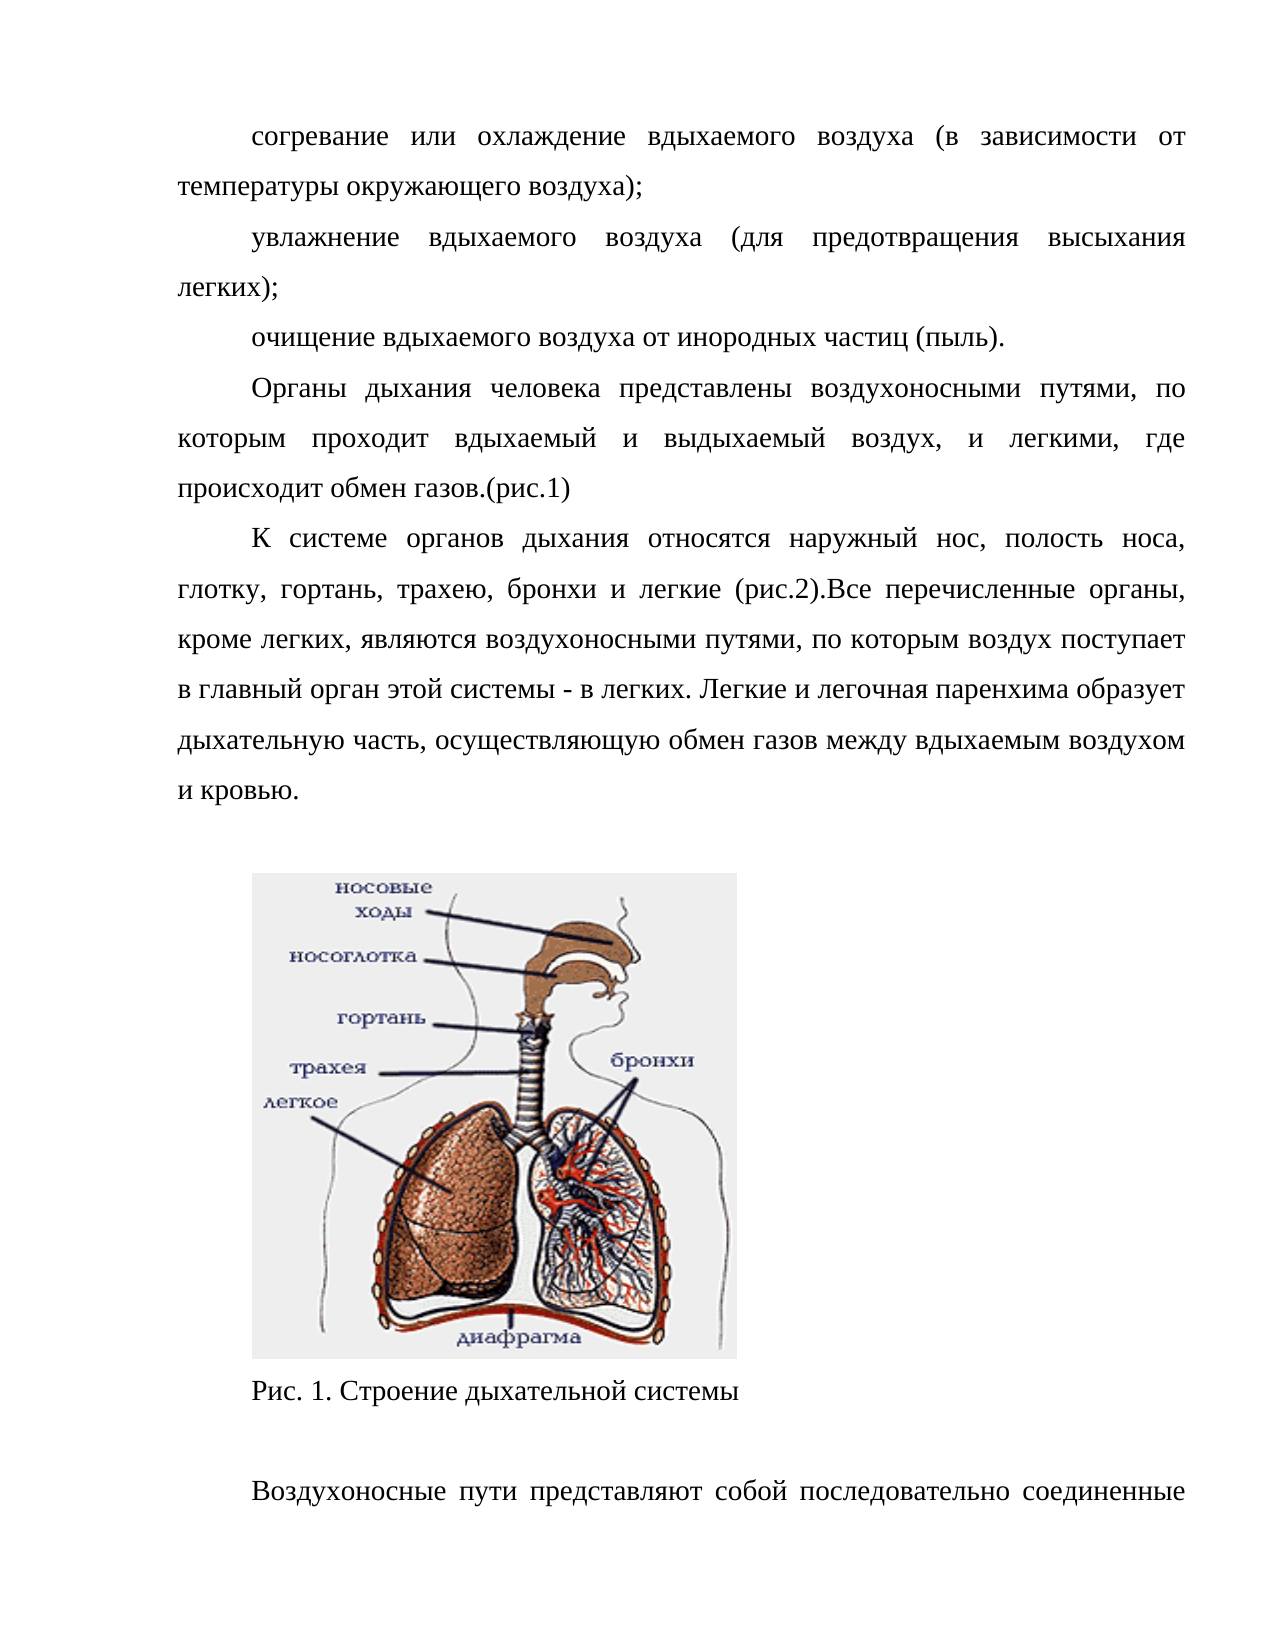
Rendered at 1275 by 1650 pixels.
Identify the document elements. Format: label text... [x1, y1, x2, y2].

text К системе органов дыхания относятся наружный нос, полость носа, глотку, гортань, трахею, бронхи и легкие (рис.2).Все перечисленные органы, кроме легких, являются воздухоносными путями, по которым воздух поступает в главный орган этой системы - в легких. Легкие и легочная паренхима образует дыхательную часть, осуществляющую обмен газов между вдыхаемым воздухом и кровью. [177, 521, 1186, 806]
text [177, 1473, 1186, 1507]
text увлажнение вдыхаемого воздуха (для предотвращения высыхания легких); [177, 219, 1186, 303]
text очищение вдыхаемого воздуха от инородных частиц (пыль). [177, 319, 1186, 353]
text Органы дыхания человека представлены воздухоносными путями, по которым проходит вдыхаемый и выдыхаемый воздух, и легкими, где происходит обмен газов.(рис.1) [177, 370, 1186, 504]
text согревание или охлаждение вдыхаемого воздуха (в зависимости от температуры окружающего воздуха); [177, 118, 1186, 202]
text Рис. 1. Строение дыхательной системы [177, 1373, 1186, 1406]
